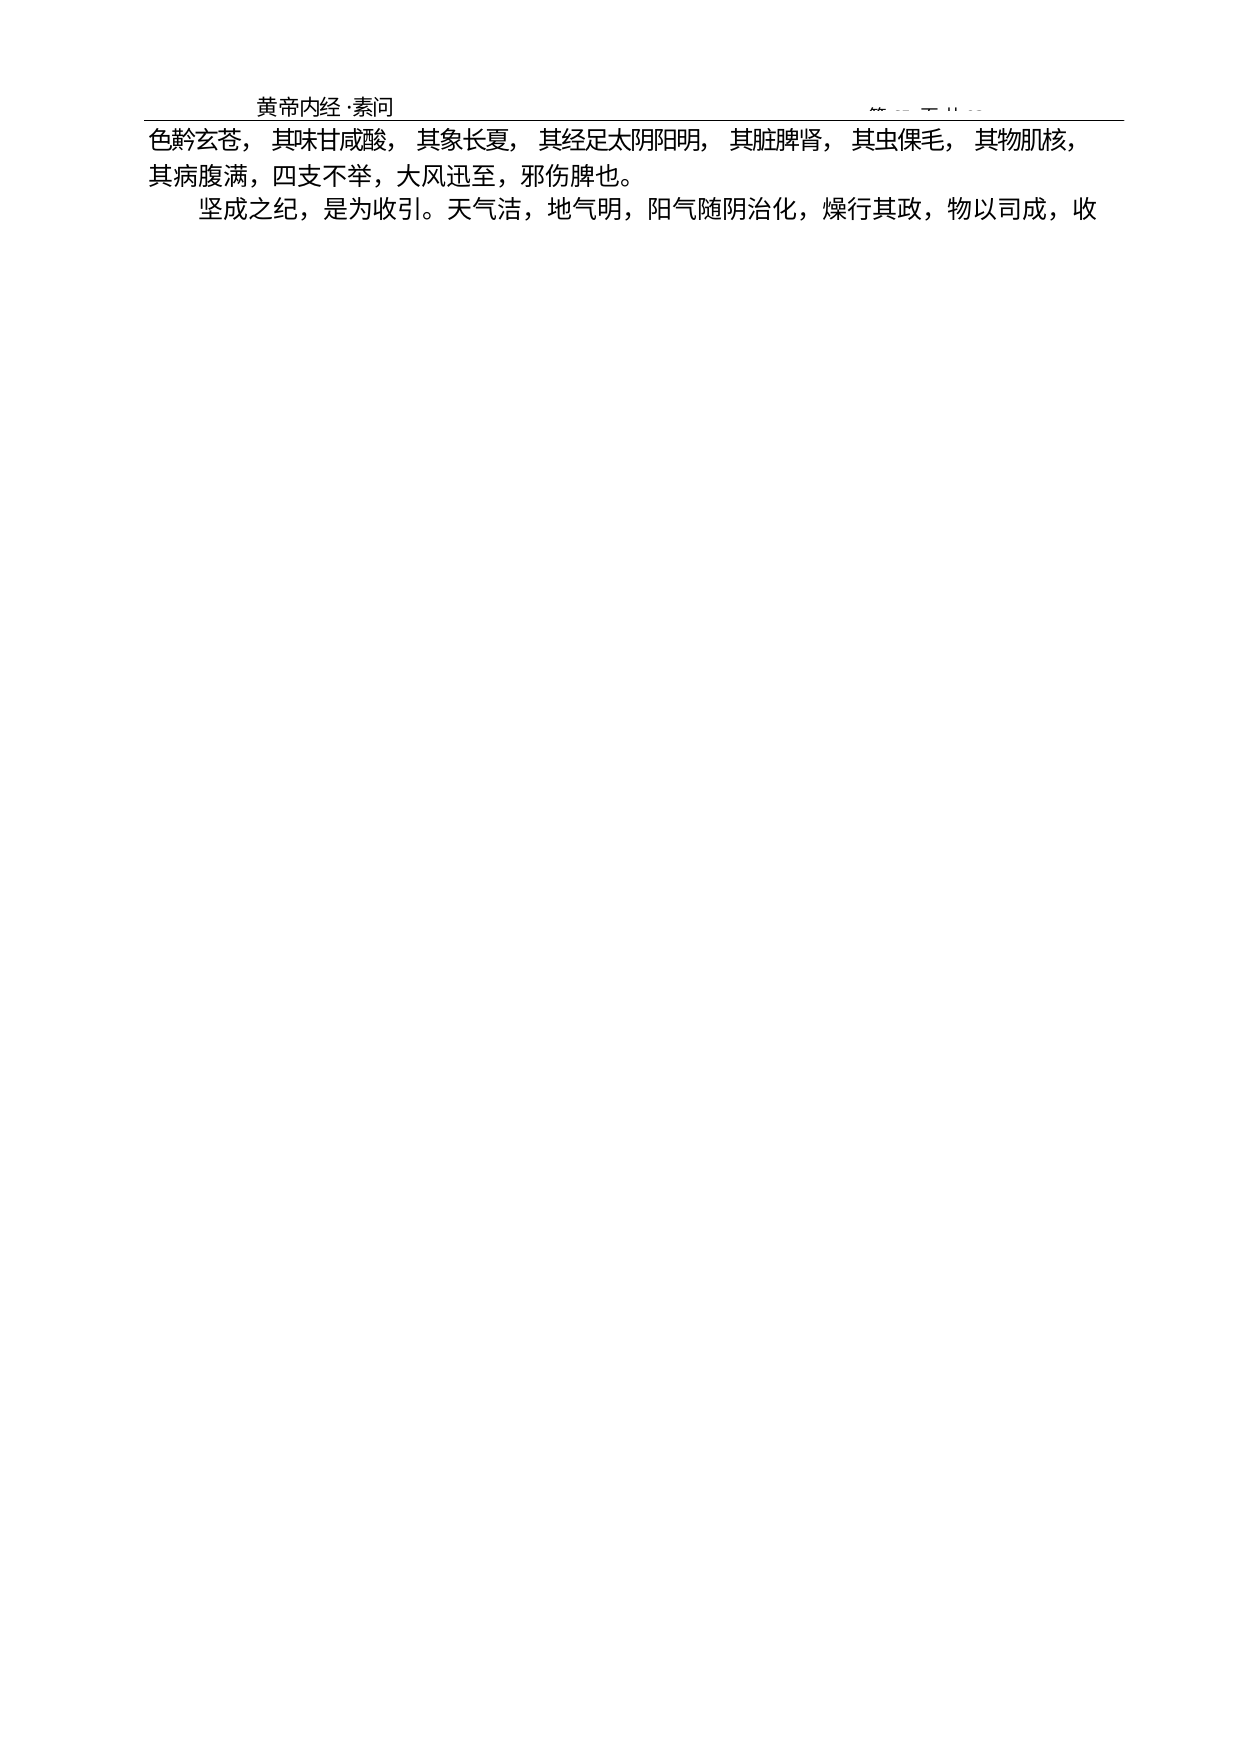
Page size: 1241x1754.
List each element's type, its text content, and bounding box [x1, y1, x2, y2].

text 坚成之纪，是为收引。天气洁，地气明，阳气随阴治化，燥行其政，物以司成，收 [198, 193, 1125, 226]
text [148, 121, 1105, 193]
